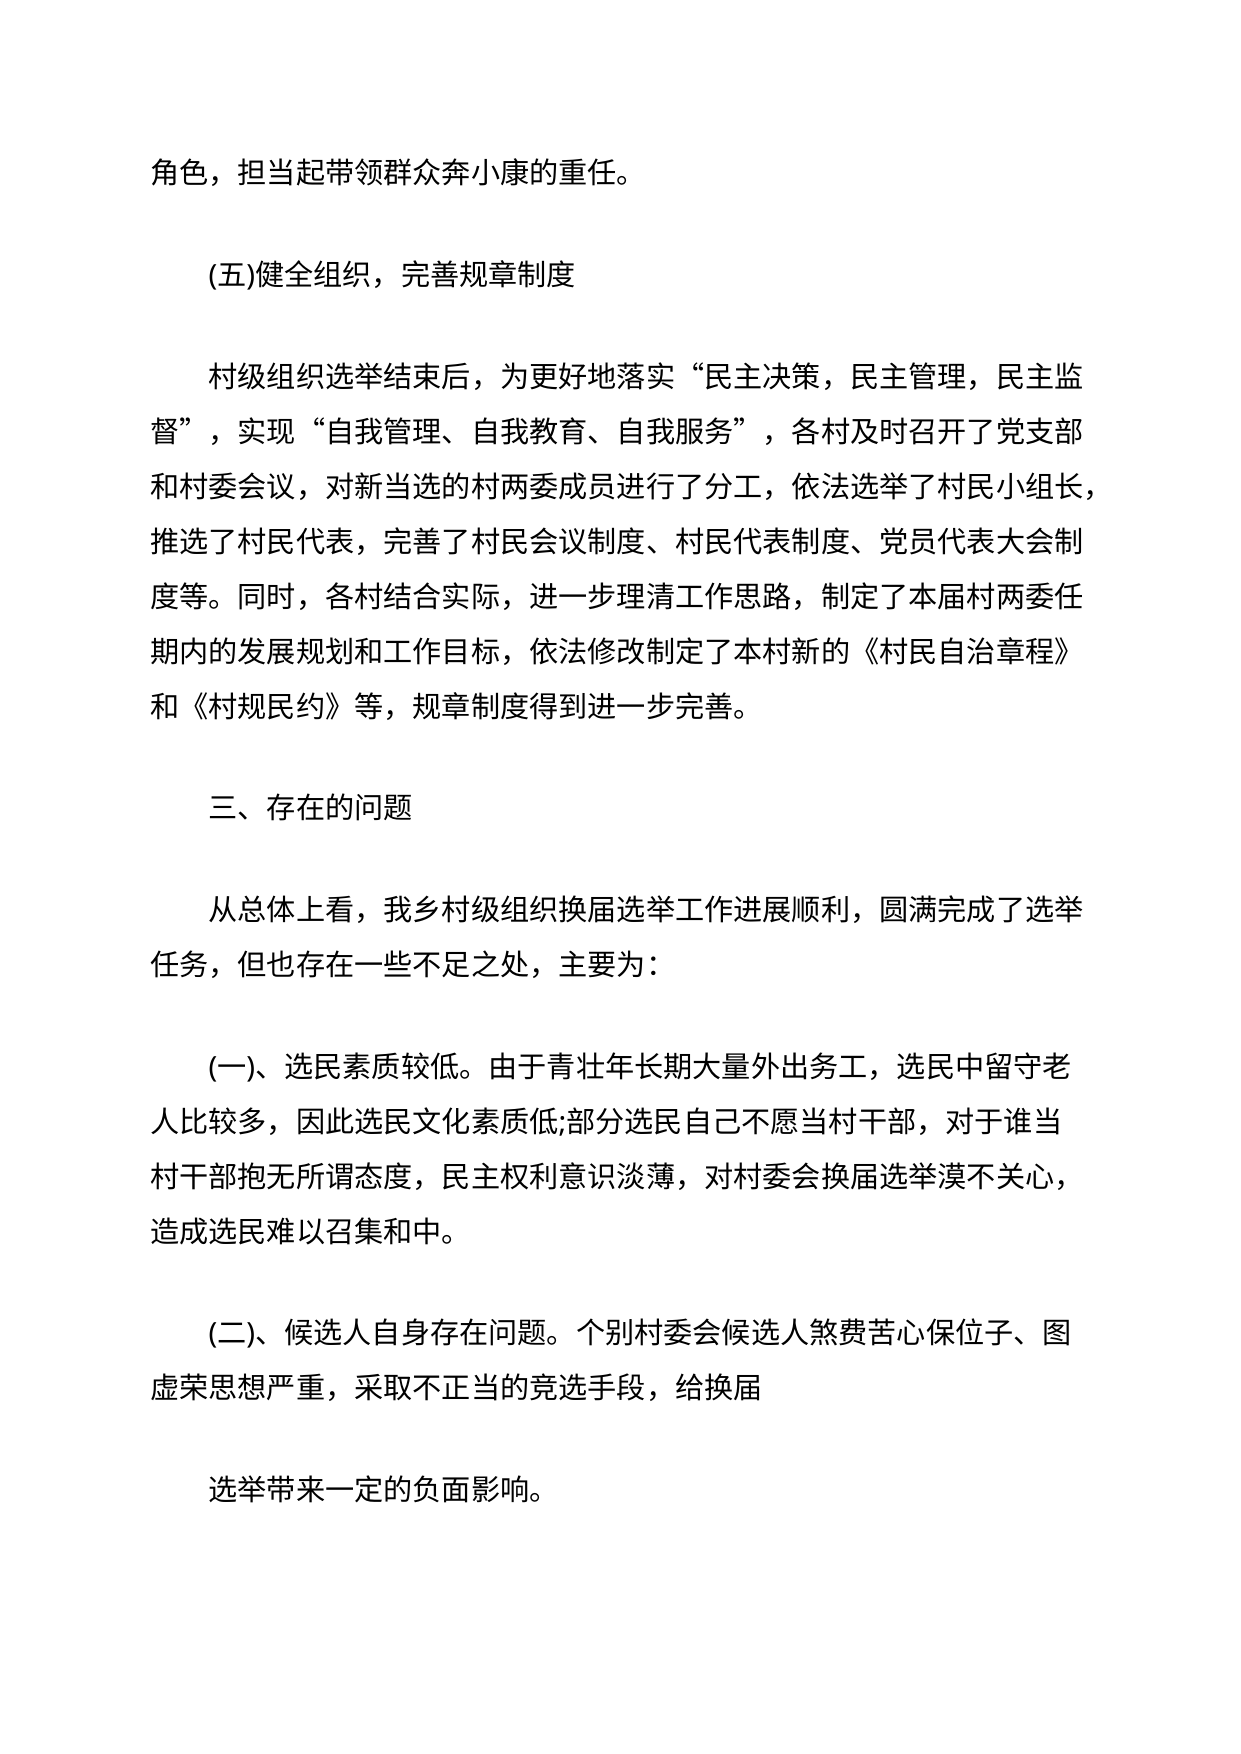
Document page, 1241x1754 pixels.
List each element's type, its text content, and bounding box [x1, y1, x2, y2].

text 选举带来一定的负面影响。 [150, 1467, 1090, 1509]
text (五)健全组织，完善规章制度 [150, 252, 1090, 294]
text (一)、选民素质较低。由于青壮年长期大量外出务工，选民中留守老人比较多，因此选民文化素质低;部分选民自己不愿当村干部，对于谁当村干部抱无所谓态度，民主权利意识淡薄，对村委会换届选举漠不关心，造成选民难以召集和中。 [150, 1043, 1090, 1251]
text 从总体上看，我乡村级组织换届选举工作进展顺利，圆满完成了选举任务，但也存在一些不足之处，主要为： [150, 887, 1090, 984]
text (二)、候选人自身存在问题。个别村委会候选人煞费苦心保位子、图虚荣思想严重，采取不正当的竞选手段，给换届 [150, 1310, 1090, 1407]
text 村级组织选举结束后，为更好地落实“民主决策，民主管理，民主监督”，实现“自我管理、自我教育、自我服务”，各村及时召开了党支部和村委会议，对新当选的村两委成员进行了分工，依法选举了村民小组长，推选了村民代表，完善了村民会议制度、村民代表制度、党员代表大会制度等。同时，各村结合实际，进一步理清工作思路，制定了本届村两委任期内的发展规划和工作目标，依法修改制定了本村新的《村民自治章程》和《村规民约》等，规章制度得到进一步完善。 [150, 354, 1090, 725]
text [150, 150, 1090, 192]
text 三、存在的问题 [150, 785, 1090, 827]
